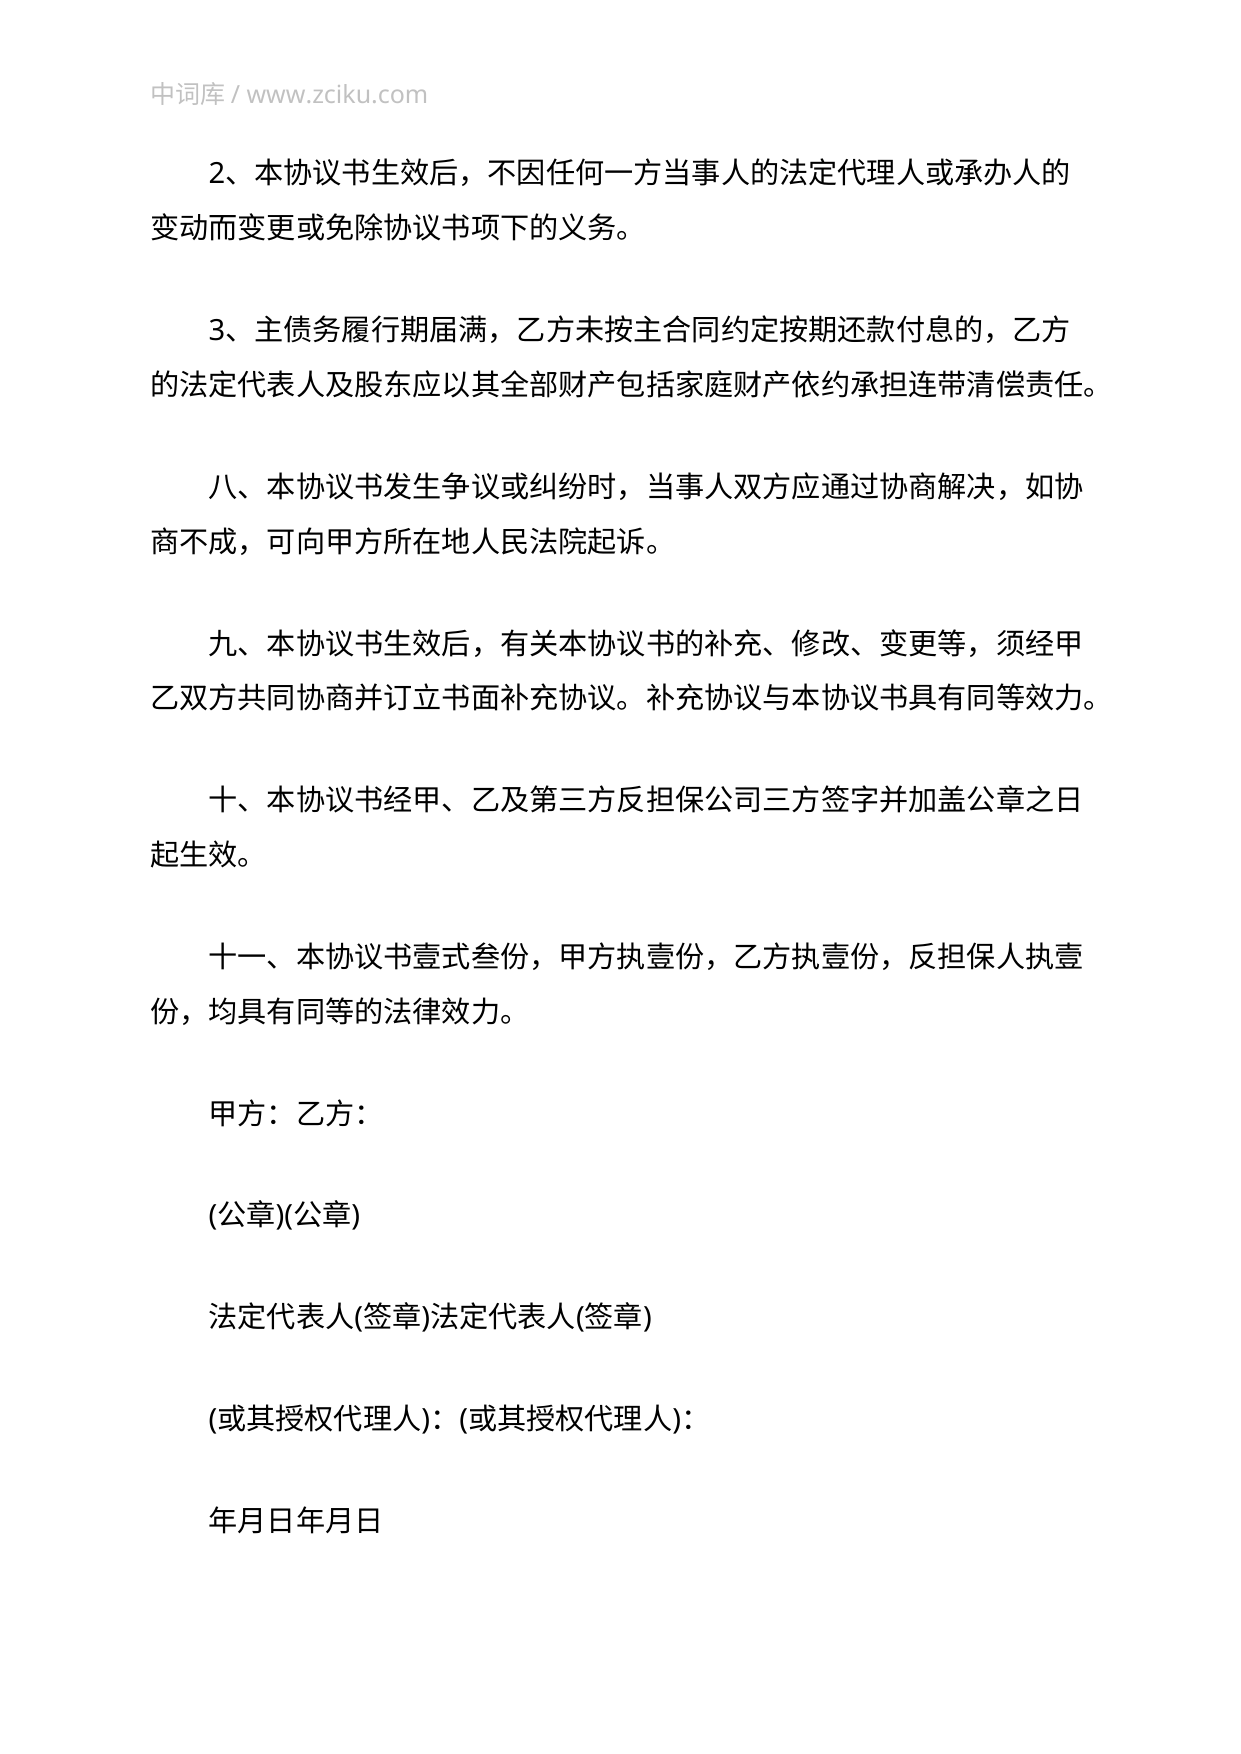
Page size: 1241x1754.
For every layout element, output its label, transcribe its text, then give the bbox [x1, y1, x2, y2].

text 年月日年月日 [150, 1498, 1090, 1540]
text 八、本协议书发生争议或纠纷时，当事人双方应通过协商解决，如协商不成，可向甲方所在地人民法院起诉。 [150, 463, 1090, 561]
text 3、主债务履行期届满，乙方未按主合同约定按期还款付息的，乙方的法定代表人及股东应以其全部财产包括家庭财产依约承担连带清偿责任。 [150, 307, 1090, 404]
text 2、本协议书生效后，不因任何一方当事人的法定代理人或承办人的变动而变更或免除协议书项下的义务。 [150, 150, 1090, 247]
text 十一、本协议书壹式叁份，甲方执壹份，乙方执壹份，反担保人执壹份，均具有同等的法律效力。 [150, 933, 1090, 1031]
text (公章)(公章) [150, 1192, 1090, 1234]
text 法定代表人(签章)法定代表人(签章) [150, 1294, 1090, 1336]
text (或其授权代理人)：(或其授权代理人)： [150, 1396, 1090, 1438]
text 十、本协议书经甲、乙及第三方反担保公司三方签字并加盖公章之日起生效。 [150, 777, 1090, 874]
text 九、本协议书生效后，有关本协议书的补充、修改、变更等，须经甲乙双方共同协商并订立书面补充协议。补充协议与本协议书具有同等效力。 [150, 620, 1090, 717]
text 甲方：乙方： [150, 1090, 1090, 1132]
